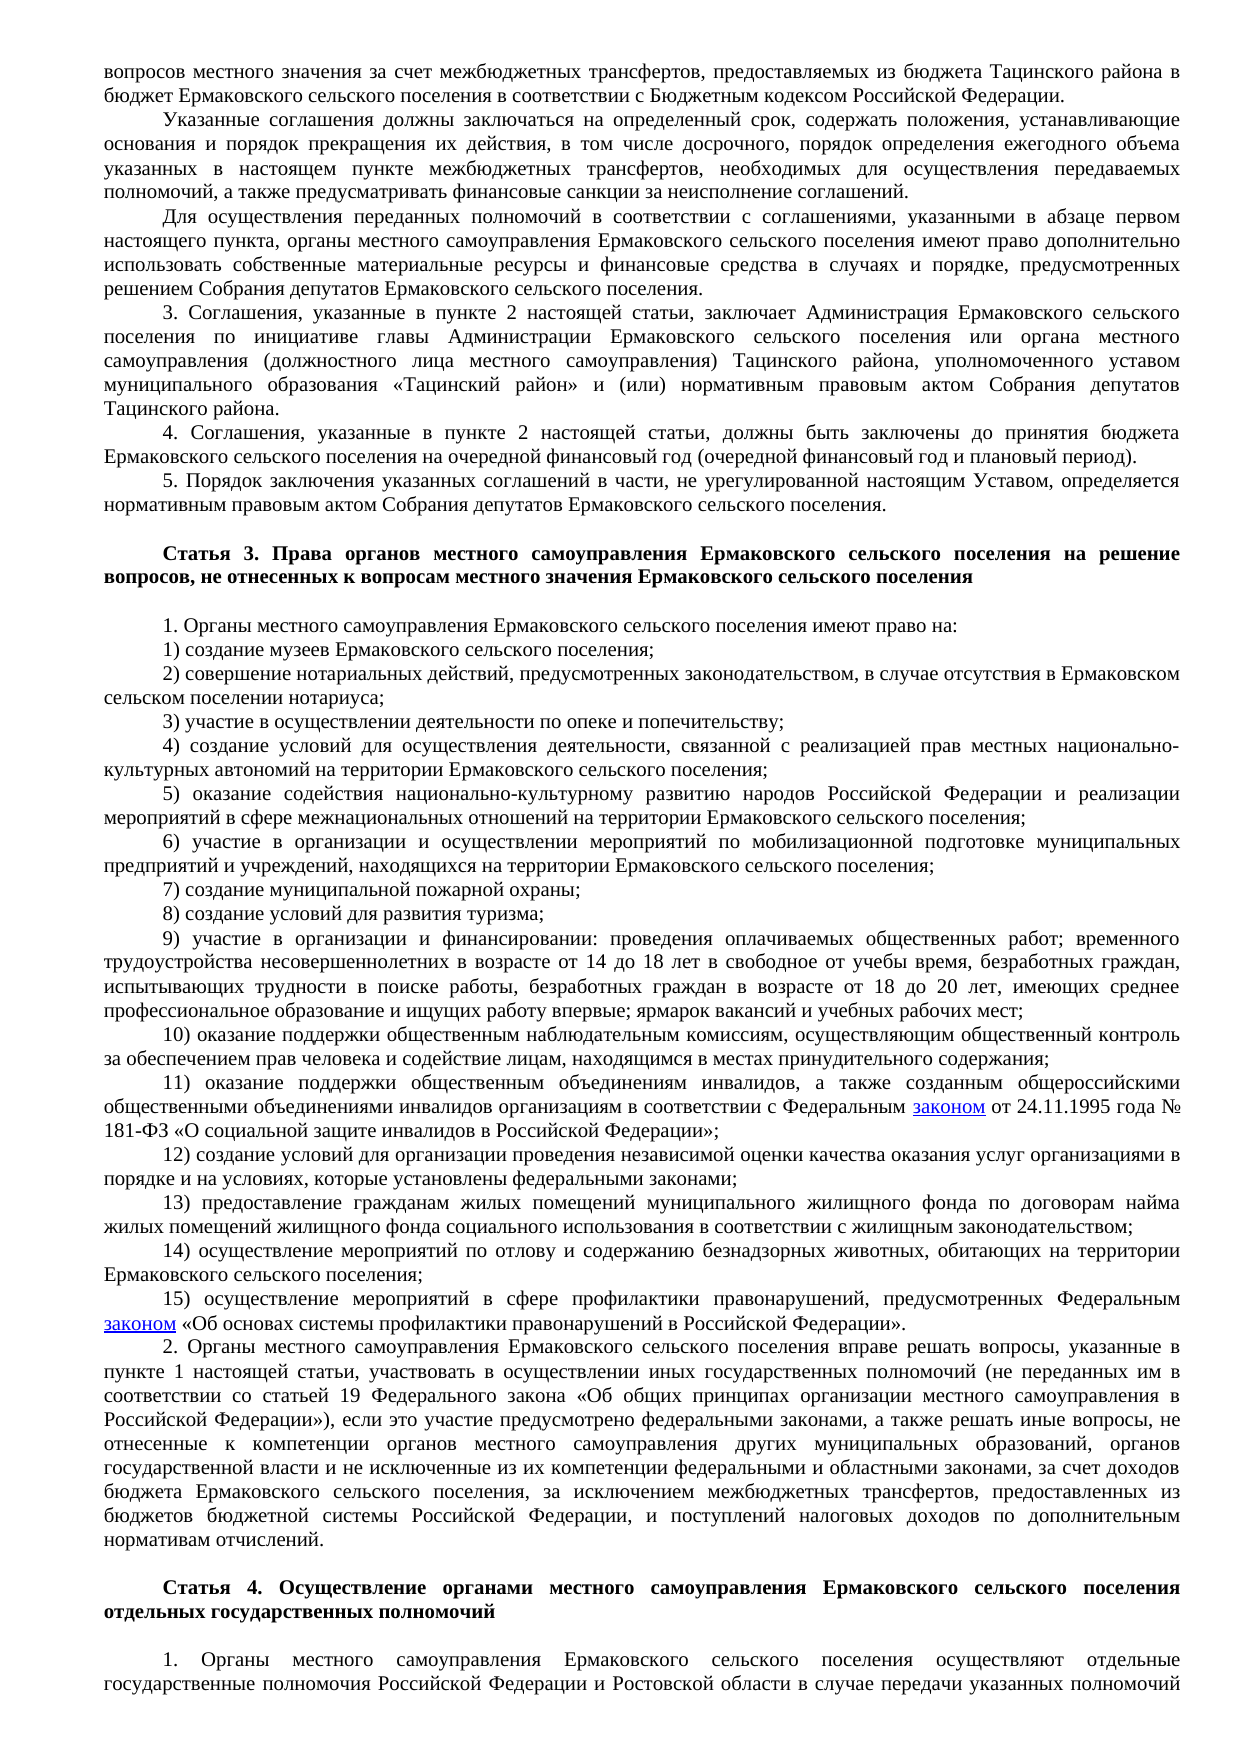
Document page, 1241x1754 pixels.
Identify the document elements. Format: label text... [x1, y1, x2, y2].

text 5. Порядок заключения указанных соглашений в части, не урегулированной настоящим Уставом, определяется нормативным правовым актом Собрания депутатов Ермаковского сельского поселения. [103, 468, 1181, 516]
text 11) оказание поддержки общественным объединениям инвалидов, а также созданным общероссийскими общественными объединениями инвалидов организациям в соответствии с Федеральным законом от 24.11.1995 года № 181-ФЗ «О социальной защите инвалидов в Российской Федерации»; [103, 1070, 1181, 1142]
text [103, 59, 1181, 107]
text Статья 4. Осуществление органами местного самоуправления Ермаковского сельского поселения отдельных государственных полномочий [103, 1575, 1181, 1623]
text Статья 3. Права органов местного самоуправления Ермаковского сельского поселения на решение вопросов, не отнесенных к вопросам местного значения Ермаковского сельского поселения [103, 540, 1181, 588]
text 4) создание условий для осуществления деятельности, связанной с реализацией прав местных национально-культурных автономий на территории Ермаковского сельского поселения; [103, 733, 1181, 781]
text 1) создание музеев Ермаковского сельского поселения; [103, 637, 1181, 661]
text 2) совершение нотариальных действий, предусмотренных законодательством, в случае отсутствия в Ермаковском сельском поселении нотариуса; [103, 661, 1181, 709]
text 1. Органы местного самоуправления Ермаковского сельского поселения имеют право на: [103, 613, 1181, 637]
text 15) осуществление мероприятий в сфере профилактики правонарушений, предусмотренных Федеральным законом «Об основах системы профилактики правонарушений в Российской Федерации». [103, 1286, 1181, 1334]
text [103, 1647, 1181, 1695]
text 12) создание условий для организации проведения независимой оценки качества оказания услуг организациями в порядке и на условиях, которые установлены федеральными законами; [103, 1142, 1181, 1190]
text 7) создание муниципальной пожарной охраны; [103, 877, 1181, 901]
text 6) участие в организации и осуществлении мероприятий по мобилизационной подготовке муниципальных предприятий и учреждений, находящихся на территории Ермаковского сельского поселения; [103, 829, 1181, 877]
text 8) создание условий для развития туризма; [103, 901, 1181, 925]
text 9) участие в организации и финансировании: проведения оплачиваемых общественных работ; временного трудоустройства несовершеннолетних в возрасте от 14 до 18 лет в свободное от учебы время, безработных граждан, испытывающих трудности в поиске работы, безработных граждан в возрасте от 18 до 20 лет, имеющих среднее профессиональное образование и ищущих работу впервые; ярмарок вакансий и учебных рабочих мест; [103, 925, 1181, 1022]
text 4. Соглашения, указанные в пункте 2 настоящей статьи, должны быть заключены до принятия бюджета Ермаковского сельского поселения на очередной финансовый год (очередной финансовый год и плановый период). [103, 420, 1181, 468]
text Указанные соглашения должны заключаться на определенный срок, содержать положения, устанавливающие основания и порядок прекращения их действия, в том числе досрочного, порядок определения ежегодного объема указанных в настоящем пункте межбюджетных трансфертов, необходимых для осуществления передаваемых полномочий, а также предусматривать финансовые санкции за неисполнение соглашений. [103, 107, 1181, 203]
text 5) оказание содействия национально-культурному развитию народов Российской Федерации и реализации мероприятий в сфере межнациональных отношений на территории Ермаковского сельского поселения; [103, 781, 1181, 829]
text Для осуществления переданных полномочий в соответствии с соглашениями, указанными в абзаце первом настоящего пункта, органы местного самоуправления Ермаковского сельского поселения имеют право дополнительно использовать собственные материальные ресурсы и финансовые средства в случаях и порядке, предусмотренных решением Собрания депутатов Ермаковского сельского поселения. [103, 203, 1181, 300]
text 3) участие в осуществлении деятельности по опеке и попечительству; [103, 709, 1181, 733]
text 10) оказание поддержки общественным наблюдательным комиссиям, осуществляющим общественный контроль за обеспечением прав человека и содействие лицам, находящимся в местах принудительного содержания; [103, 1022, 1181, 1070]
text 2. Органы местного самоуправления Ермаковского сельского поселения вправе решать вопросы, указанные в пункте 1 настоящей статьи, участвовать в осуществлении иных государственных полномочий (не переданных им в соответствии со статьей 19 Федерального закона «Об общих принципах организации местного самоуправления в Российской Федерации»), если это участие предусмотрено федеральными законами, а также решать иные вопросы, не отнесенные к компетенции органов местного самоуправления других муниципальных образований, органов государственной власти и не исключенные из их компетенции федеральными и областными законами, за счет доходов бюджета Ермаковского сельского поселения, за исключением межбюджетных трансфертов, предоставленных из бюджетов бюджетной системы Российской Федерации, и поступлений налоговых доходов по дополнительным нормативам отчислений. [103, 1334, 1181, 1551]
text 14) осуществление мероприятий по отлову и содержанию безнадзорных животных, обитающих на территории Ермаковского сельского поселения; [103, 1238, 1181, 1286]
text 13) предоставление гражданам жилых помещений муниципального жилищного фонда по договорам найма жилых помещений жилищного фонда социального использования в соответствии с жилищным законодательством; [103, 1190, 1181, 1238]
text 3. Соглашения, указанные в пункте 2 настоящей статьи, заключает Администрация Ермаковского сельского поселения по инициативе главы Администрации Ермаковского сельского поселения или органа местного самоуправления (должностного лица местного самоуправления) Тацинского района, уполномоченного уставом муниципального образования «Тацинский район» и (или) нормативным правовым актом Собрания депутатов Тацинского района. [103, 300, 1181, 420]
